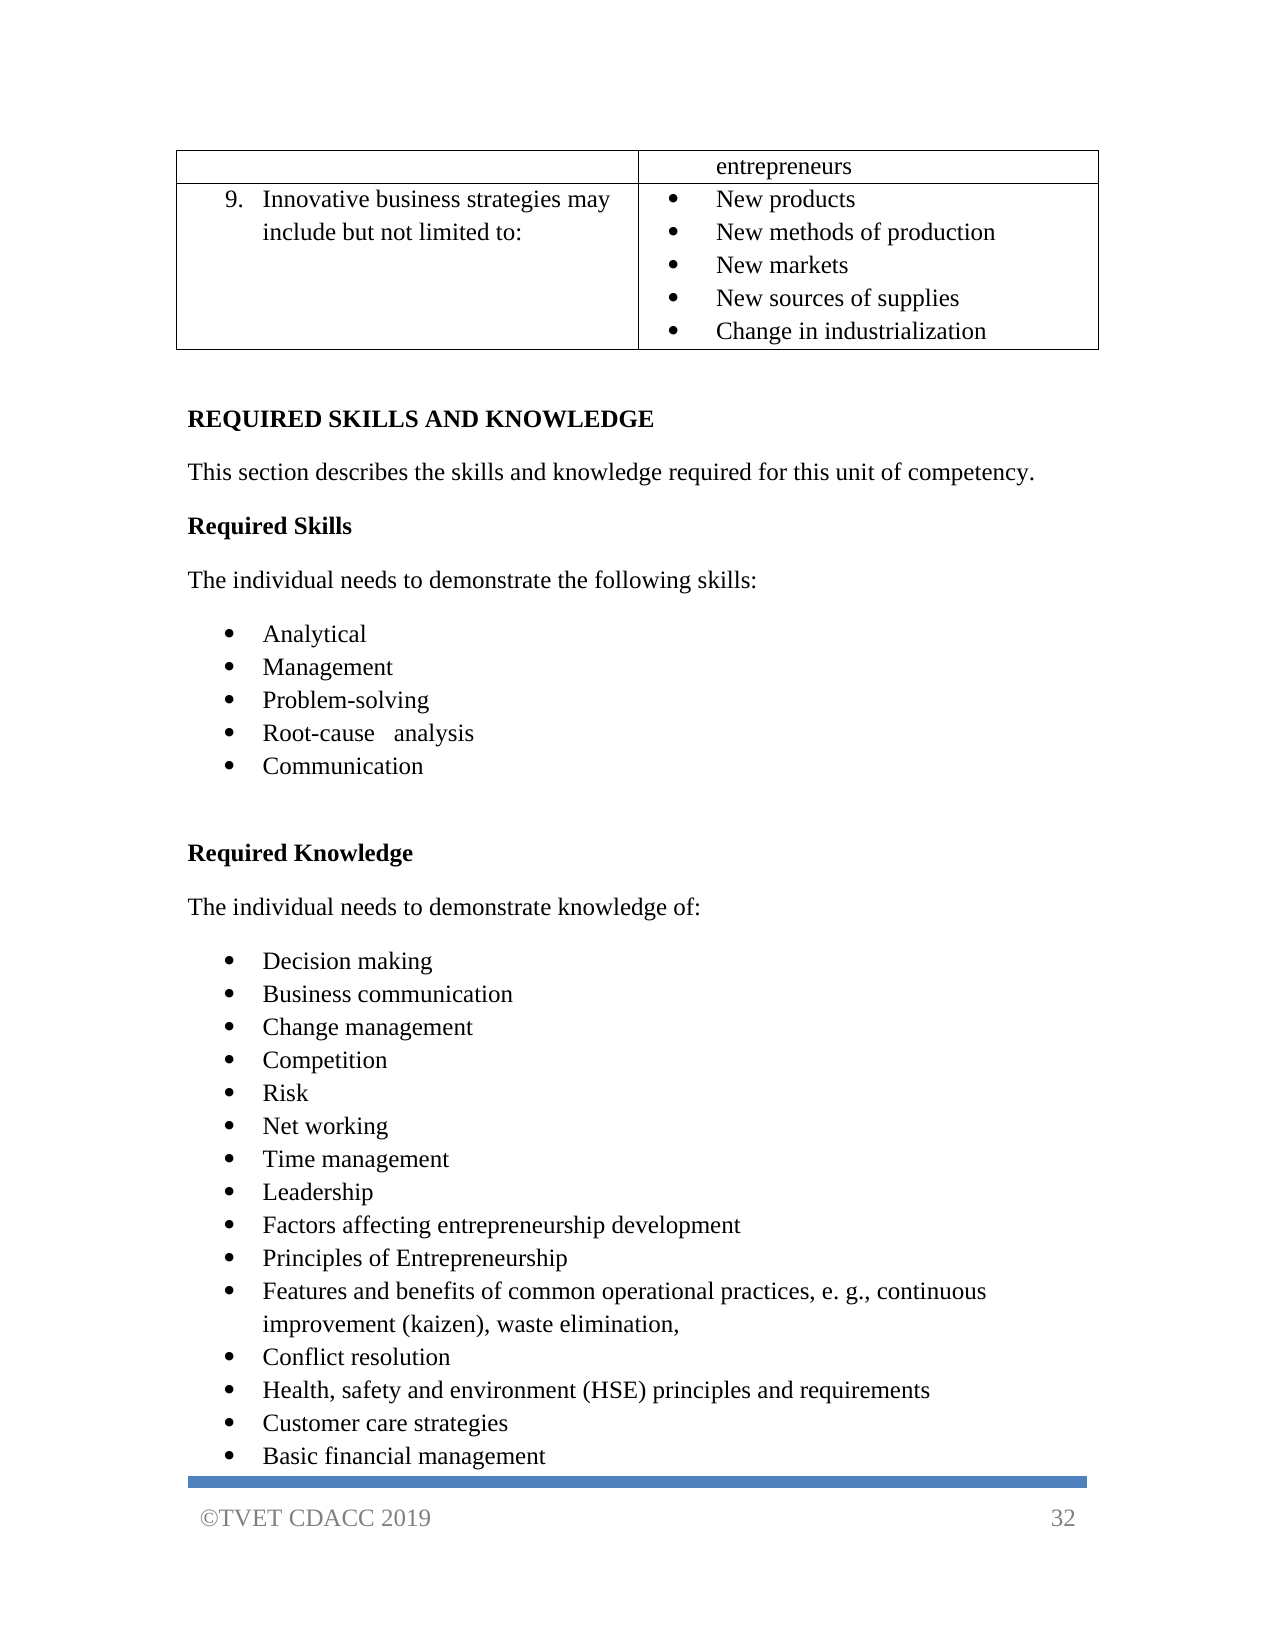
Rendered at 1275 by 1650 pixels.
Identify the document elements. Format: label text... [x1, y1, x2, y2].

text The individual needs to demonstrate knowledge of: [187, 892, 1087, 921]
table_cell New products New methods of production New markets New sources of supplies Change in industrialization [639, 184, 1098, 349]
list Customer care strategies [225, 1408, 1087, 1437]
text REQUIRED SKILLS AND KNOWLEDGE [187, 404, 1087, 432]
list Net working [225, 1111, 1087, 1139]
list Decision making [225, 946, 1087, 974]
text Required Skills [187, 511, 1087, 540]
list Leadership [225, 1177, 1087, 1206]
list Principles of Entrepreneurship [225, 1243, 1087, 1272]
list Health, safety and environment (HSE) principles and requirements [225, 1375, 1087, 1404]
list Risk [225, 1078, 1087, 1107]
list Problem-solving [225, 685, 1087, 714]
list Analytical [225, 619, 1087, 648]
table_cell Innovative business strategies may include but not limited to: [177, 184, 638, 349]
text Required Knowledge [187, 838, 1087, 867]
text This section describes the skills and knowledge required for this unit of competency. [187, 457, 1087, 486]
text The individual needs to demonstrate the following skills: [187, 565, 1087, 594]
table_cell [639, 151, 1098, 183]
list Management [225, 652, 1087, 681]
list Factors affecting entrepreneurship development [225, 1210, 1087, 1239]
list Root-cause analysis [225, 718, 1087, 747]
list Conflict resolution [225, 1342, 1087, 1371]
list Features and benefits of common operational practices, e. g., continuous improvement (kaizen), waste elimination, [225, 1276, 1087, 1338]
list Change management [225, 1012, 1087, 1041]
list Basic financial management [225, 1441, 1087, 1470]
list Business communication [225, 979, 1087, 1007]
list Communication [225, 751, 1087, 780]
list Time management [225, 1144, 1087, 1173]
list Competition [225, 1045, 1087, 1073]
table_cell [177, 151, 638, 183]
